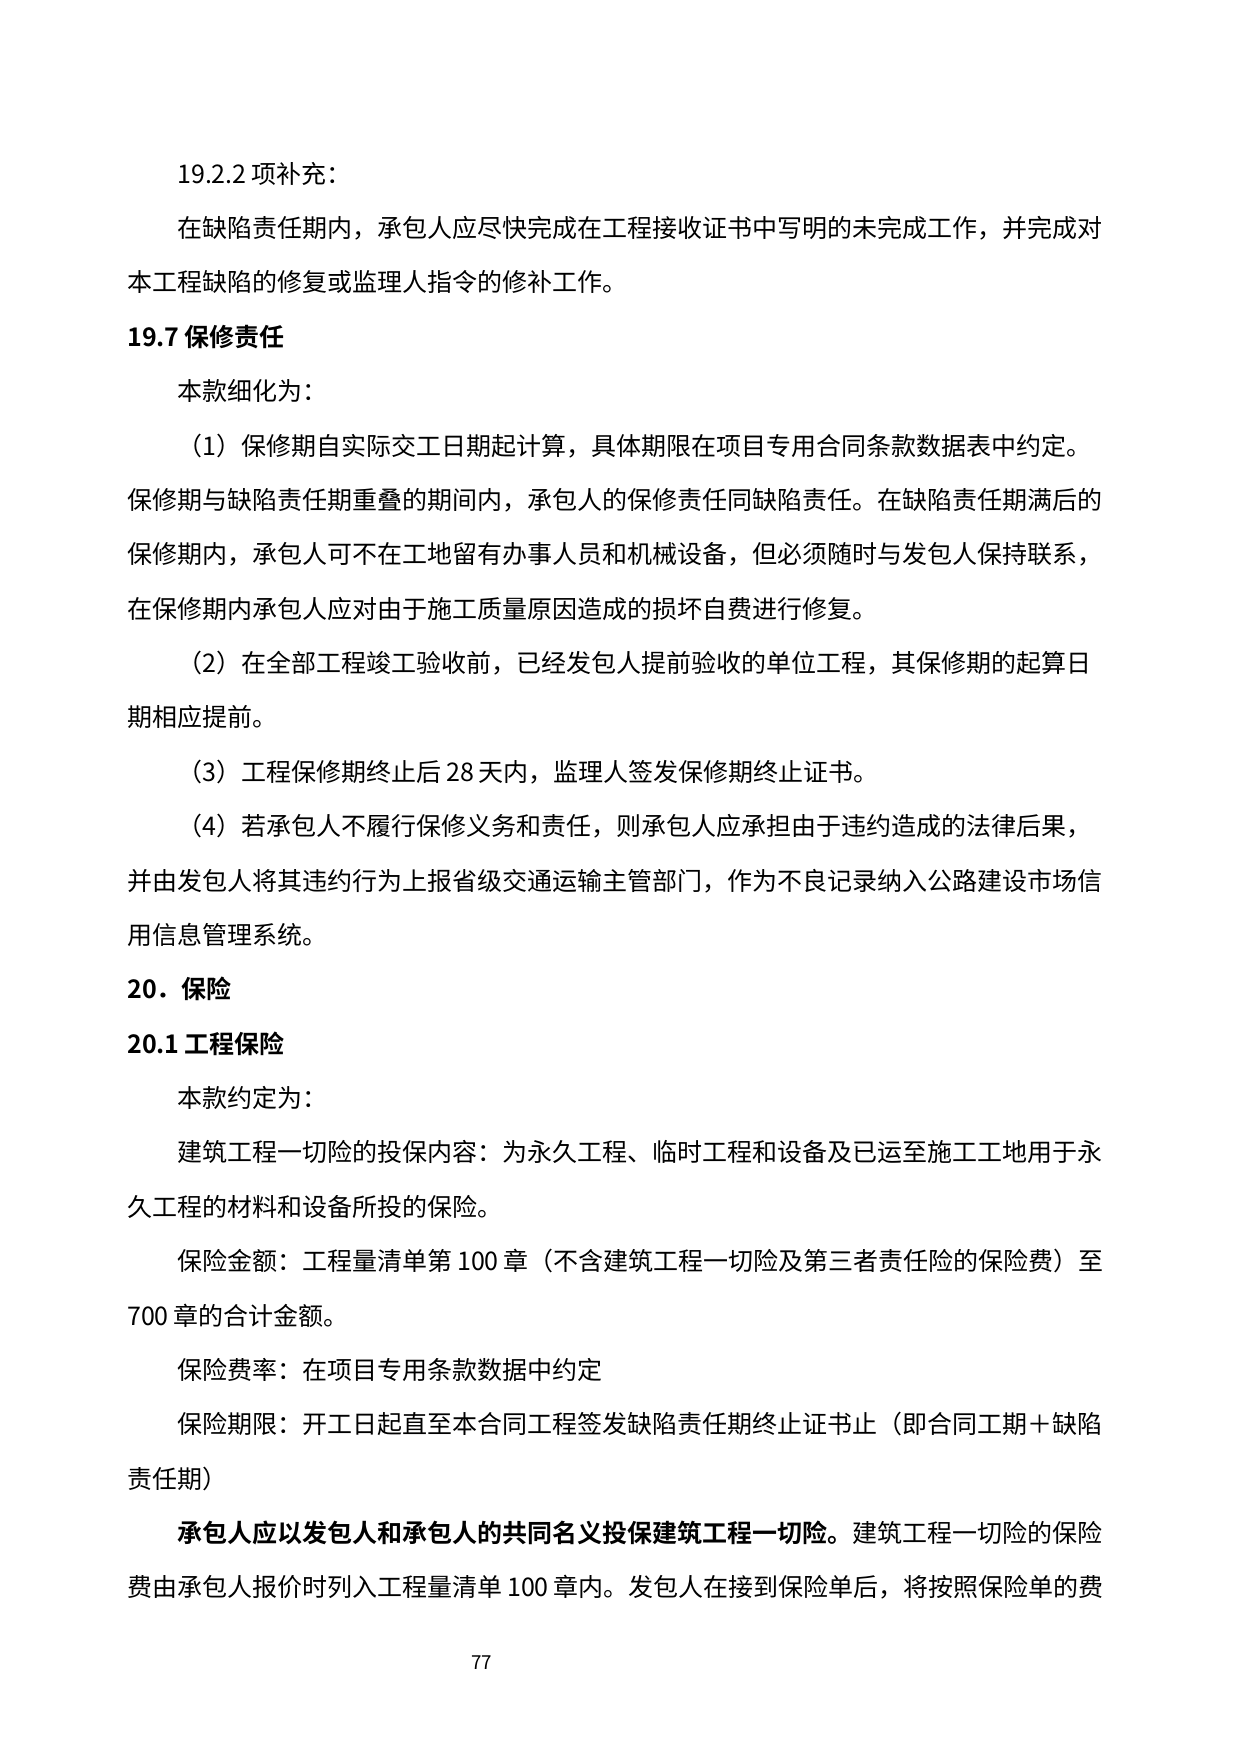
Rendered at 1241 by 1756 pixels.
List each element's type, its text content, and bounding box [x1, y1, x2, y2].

text （1）保修期自实际交工日期起计算，具体期限在项目专用合同条款数据表中约定。保修期与缺陷责任期重叠的期间内，承包人的保修责任同缺陷责任。在缺陷责任期满后的保修期内，承包人可不在工地留有办事人员和机械设备，但必须随时与发包人保持联系，在保修期内承包人应对由于施工质量原因造成的损坏自费进行修复。 [127, 426, 1115, 625]
text （4）若承包人不履行保修义务和责任，则承包人应承担由于违约造成的法律后果，并由发包人将其违约行为上报省级交通运输主管部门，作为不良记录纳入公路建设市场信用信息管理系统。 [127, 807, 1115, 952]
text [127, 1513, 1115, 1604]
text 保险金额：工程量清单第100章（不含建筑工程一切险及第三者责任险的保险费）至700章的合计金额。 [127, 1242, 1115, 1332]
text 本款约定为： [127, 1078, 1115, 1115]
text 保险期限：开工日起直至本合同工程签发缺陷责任期终止证书止（即合同工期＋缺陷责任期） [127, 1405, 1115, 1495]
text 本款细化为： [127, 372, 1115, 408]
text 20．保险 [127, 970, 1115, 1006]
text 19.2.2项补充： [127, 154, 1115, 190]
text （3）工程保修期终止后28天内，监理人签发保修期终止证书。 [127, 752, 1115, 788]
text 保险费率：在项目专用条款数据中约定 [127, 1350, 1115, 1387]
text 在缺陷责任期内，承包人应尽快完成在工程接收证书中写明的未完成工作，并完成对本工程缺陷的修复或监理人指令的修补工作。 [127, 208, 1115, 299]
text （2）在全部工程竣工验收前，已经发包人提前验收的单位工程，其保修期的起算日期相应提前。 [127, 643, 1115, 734]
text 19.7保修责任 [127, 317, 1115, 353]
text 建筑工程一切险的投保内容：为永久工程、临时工程和设备及已运至施工工地用于永久工程的材料和设备所投的保险。 [127, 1133, 1115, 1223]
text 20.1工程保险 [127, 1024, 1115, 1060]
